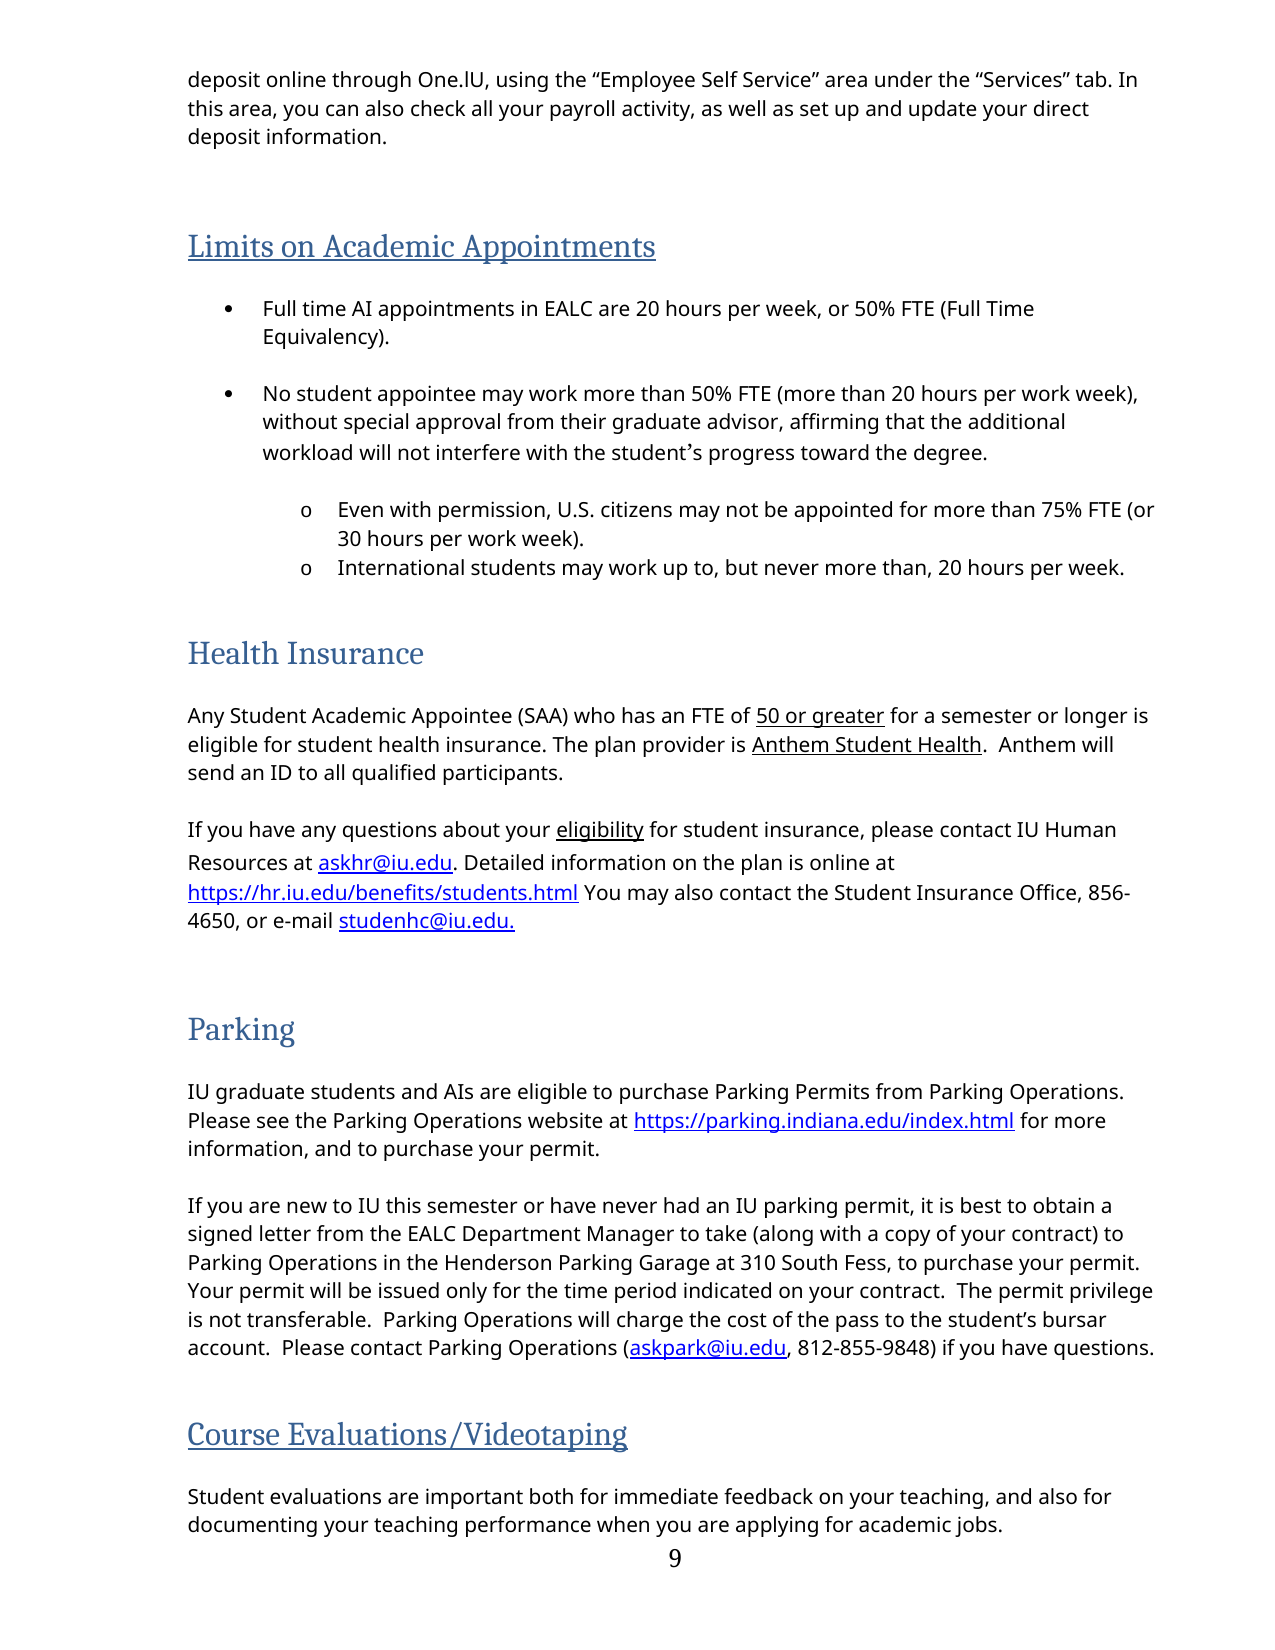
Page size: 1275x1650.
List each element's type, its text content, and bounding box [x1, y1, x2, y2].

subtitle Limits on Academic Appointments [187, 227, 1162, 265]
text If you are new to IU this semester or have never had an IU parking permit, it is best to obtain a signed letter from the EALC Department Manager to take (along with a copy of your contract) to Parking Operations in the Henderson Parking Garage at 310 South Fess, to purchase your permit. Your permit will be issued only for the time period indicated on your contract. The permit privilege is not transferable. Parking Operations will charge the cost of the pass to the student’s bursar account. Please contact Parking Operations (askpark@iu.edu, 812-855-9848) if you have questions. [187, 1191, 1162, 1362]
subtitle Health Insurance [187, 634, 1162, 673]
list International students may work up to, but never more than, 20 hours per week. [300, 553, 1162, 581]
list Even with permission, U.S. citizens may not be appointed for more than 75% FTE (or 30 hours per work week). [300, 496, 1162, 553]
text IU graduate students and AIs are eligible to purchase Parking Permits from Parking Operations. Please see the Parking Operations website at https://parking.indiana.edu/index.html for more information, and to purchase your permit. [187, 1077, 1162, 1163]
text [187, 66, 1162, 151]
text Any Student Academic Appointee (SAA) who has an FTE of 50 or greater for a semester or longer is eligible for student health insurance. The plan provider is Anthem Student Health. Anthem will send an ID to all qualified participants. [187, 701, 1162, 787]
list Full time AI appointments in EALC are 20 hours per week, or 50% FTE (Full Time Equivalency). [225, 294, 1162, 351]
list No student appointee may work more than 50% FTE (more than 20 hours per work week), without special approval from their graduate advisor, affirming that the additional workload will not interfere with the student’s progress toward the degree. [225, 379, 1162, 467]
text If you have any questions about your eligibility for student insurance, please contact IU Human Resources at askhr@iu.edu. Detailed information on the plan is online at https://hr.iu.edu/benefits/students.html You may also contact the Student Insurance Office, 856-4650, or e-mail studenhc@iu.edu. [187, 815, 1162, 934]
subtitle Parking [187, 1011, 1162, 1049]
subtitle Course Evaluations/Videotaping [187, 1415, 1162, 1453]
text Student evaluations are important both for immediate feedback on your teaching, and also for documenting your teaching performance when you are applying for academic jobs. [187, 1482, 1162, 1539]
